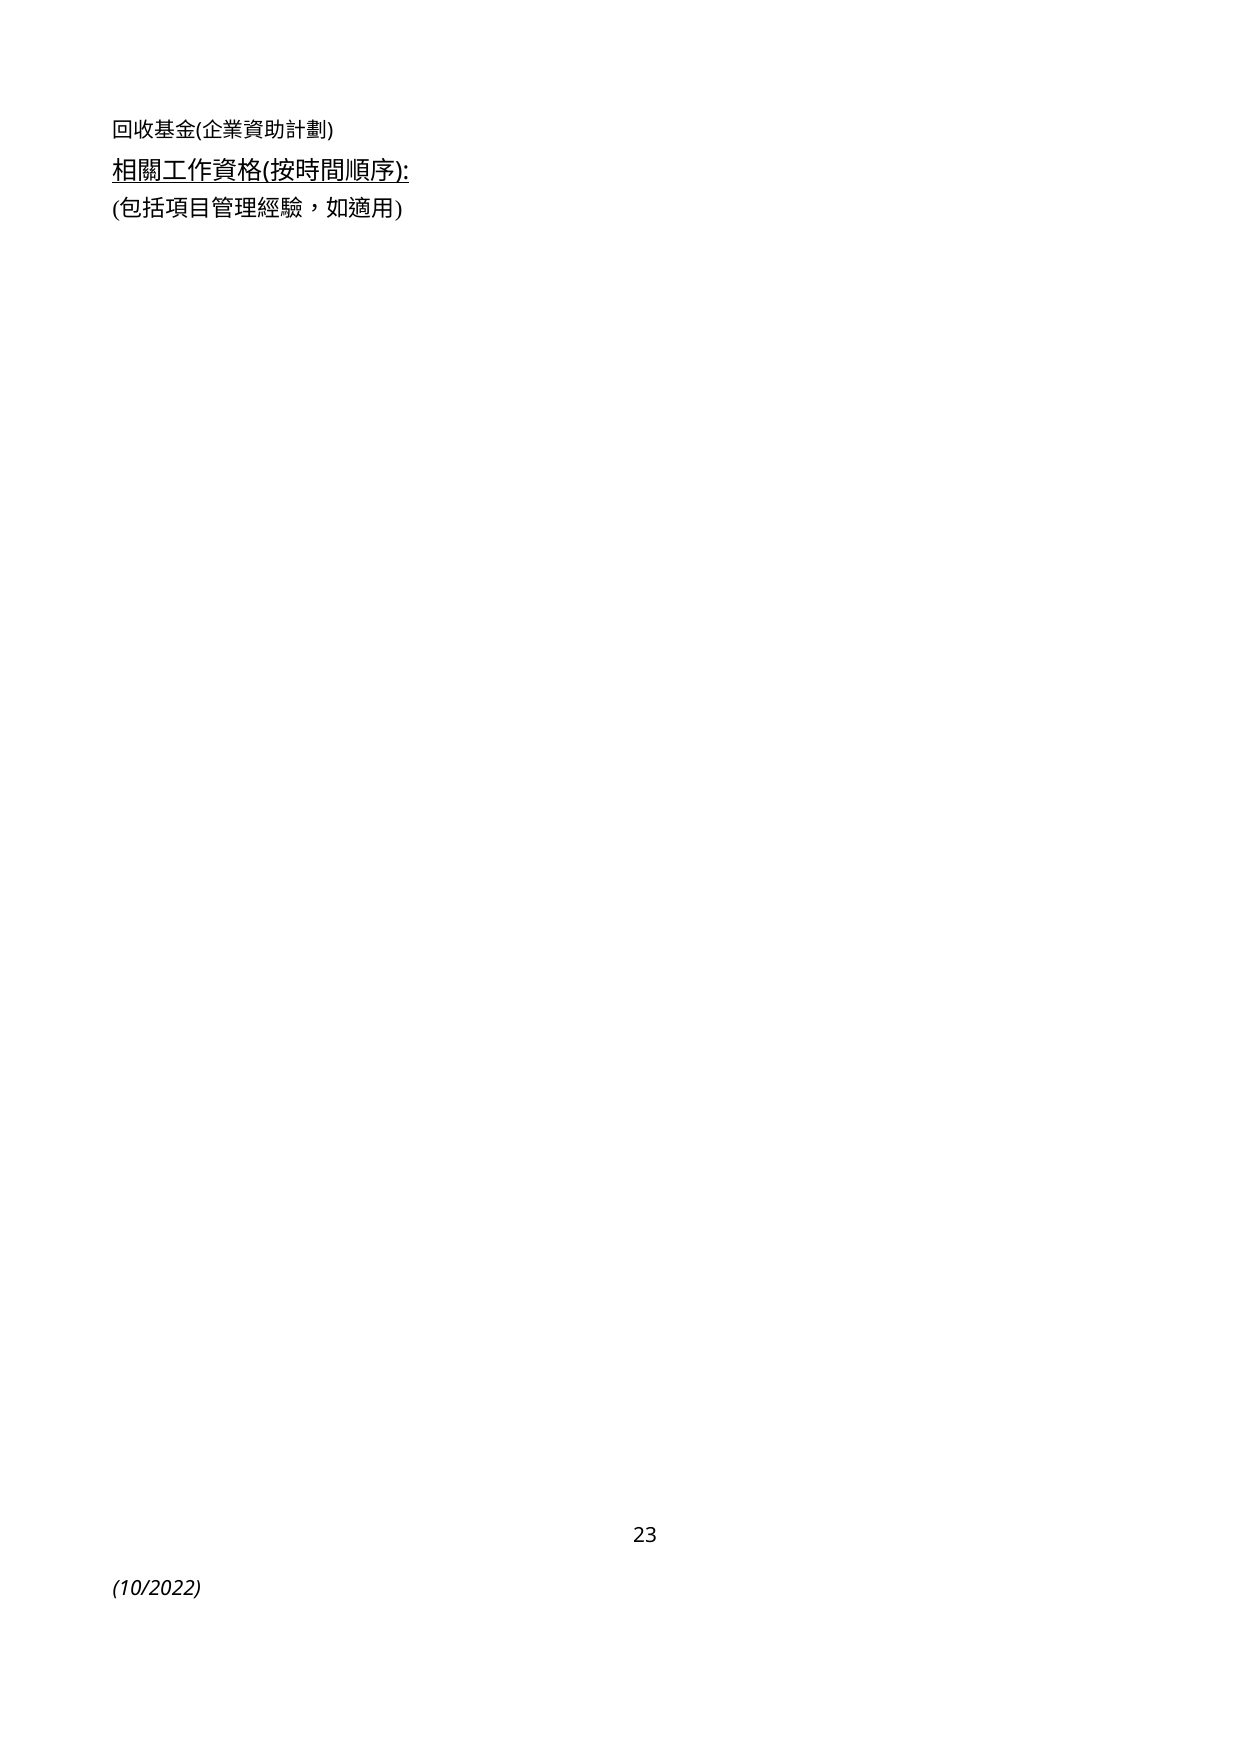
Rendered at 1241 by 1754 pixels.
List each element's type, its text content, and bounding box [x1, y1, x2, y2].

text (包括項目管理經驗，如適用) [112, 187, 1128, 225]
text 相關工作資格(按時間順序): [112, 150, 1128, 187]
